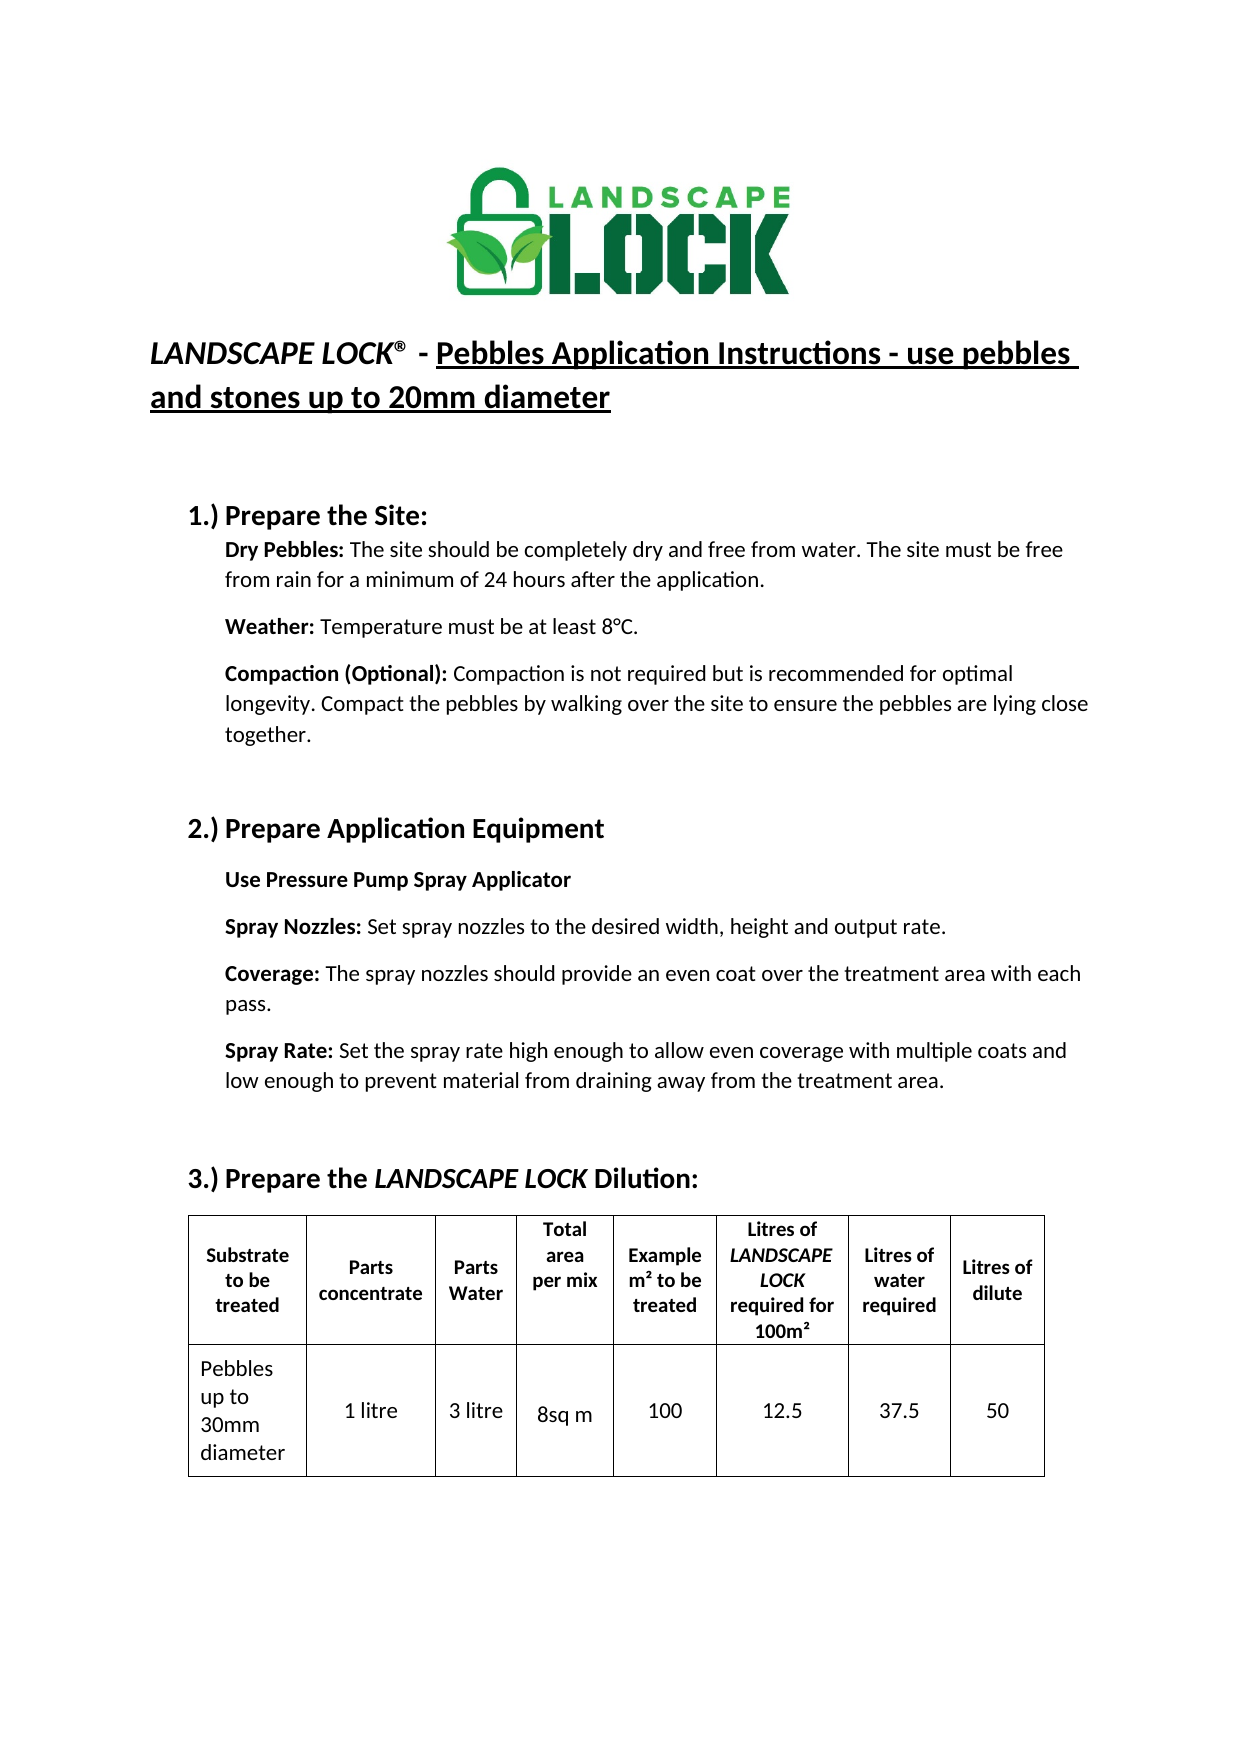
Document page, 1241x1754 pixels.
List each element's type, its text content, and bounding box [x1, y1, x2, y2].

list Prepare Application Equipment [187, 810, 1090, 846]
table_header Litres of dilute [951, 1216, 1044, 1343]
table_header Substrate to be treated [189, 1216, 306, 1343]
table_header Parts Water [436, 1216, 516, 1343]
table_header Litres of LANDSCAPE LOCK required for 100m² [717, 1216, 848, 1343]
list Prepare the Site: [187, 497, 1090, 533]
table_header Litres of water required [849, 1216, 950, 1343]
table_cell 100 [614, 1345, 716, 1476]
table_cell 50 [951, 1345, 1044, 1476]
table_cell 8sq m [517, 1345, 613, 1476]
picture [427, 150, 814, 313]
text Weather: Temperature must be at least 8°C. [225, 612, 1090, 641]
table_cell 12.5 [717, 1345, 848, 1476]
table_cell 37.5 [849, 1345, 950, 1476]
text Coverage: The spray nozzles should provide an even coat over the treatment area with each pass. [225, 959, 1090, 1017]
table_header Example m² to be treated [614, 1216, 716, 1343]
table_header Parts concentrate [307, 1216, 435, 1343]
list Dry Pebbles: The site should be completely dry and free from water. The site must be free from rain for a minimum of 24 hours after the application. [225, 535, 1090, 594]
table_cell 3 litre [436, 1345, 516, 1476]
table_cell Pebbles up to 30mm diameter [189, 1345, 306, 1476]
list Compaction (Optional): Compaction is not required but is recommended for optimal longevity. Compact the pebbles by walking over the site to ensure the pebbles are lying close together. [225, 659, 1090, 748]
text LANDSCAPE LOCK® - Pebbles Application Instructions - use pebbles and stones up to 20mm diameter [150, 332, 1090, 416]
text Spray Nozzles: Set spray nozzles to the desired width, height and output rate. [150, 912, 1090, 940]
text Spray Rate: Set the spray rate high enough to allow even coverage with multiple coats and low enough to prevent material from draining away from the treatment area. [225, 1036, 1090, 1094]
table_cell 1 litre [307, 1345, 435, 1476]
text Use Pressure Pump Spray Applicator [225, 866, 1090, 893]
table_header Total area per mix [517, 1216, 613, 1343]
list Prepare the LANDSCAPE LOCK Dilution: [187, 1160, 1090, 1196]
